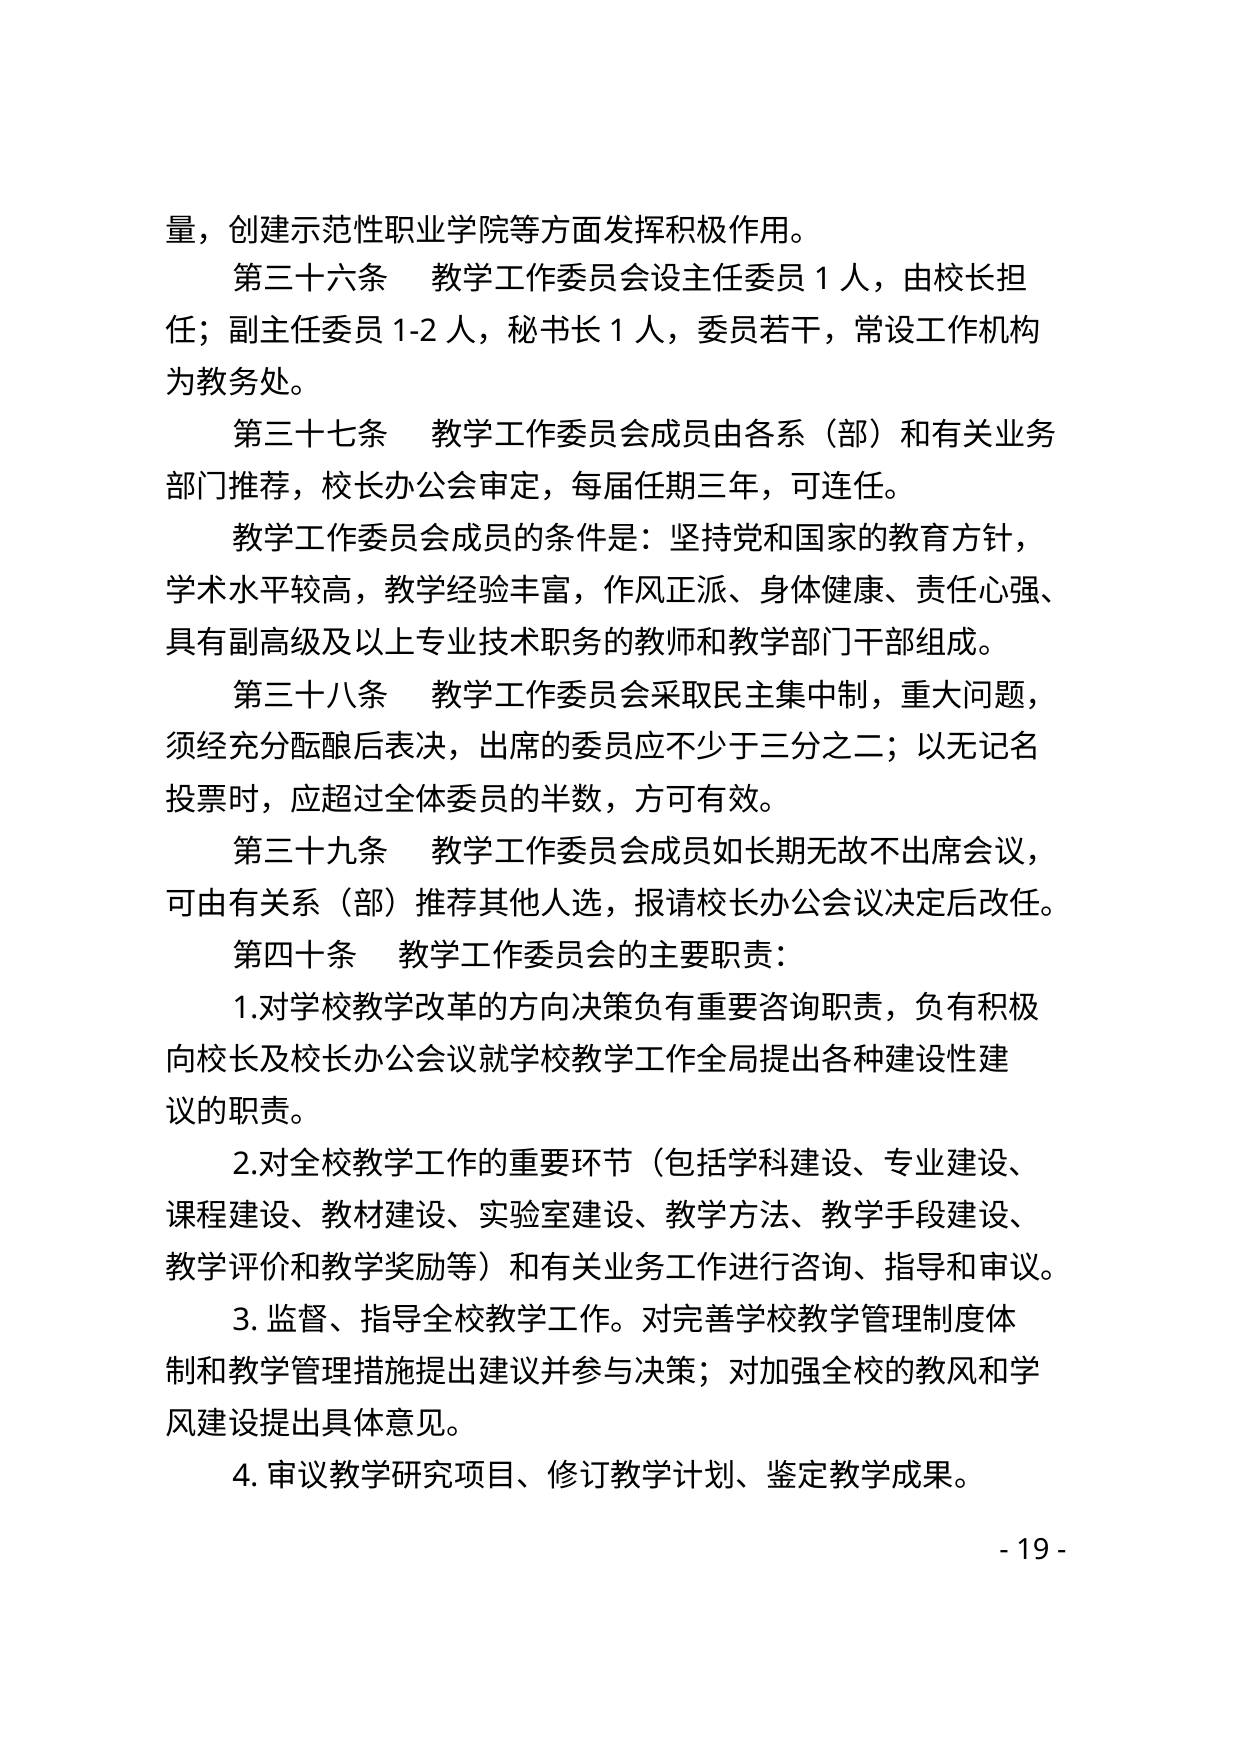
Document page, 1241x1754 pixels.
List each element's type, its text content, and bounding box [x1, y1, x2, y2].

text 任；副主任委员 1-2 人，秘书长 1 人，委员若干，常设工作机构 [165, 300, 1240, 352]
text 为教务处。 [165, 352, 1240, 404]
text 第三十七条 [232, 404, 430, 456]
text 议的职责。 [165, 1081, 1240, 1133]
text 投票时，应超过全体委员的半数，方可有效。 [165, 768, 1240, 821]
text 1.对学校教学改革的方向决策负有重要咨询职责，负有积极 [232, 977, 1240, 1029]
text 学术水平较高，教学经验丰富，作风正派、身体健康、责任心强、 [165, 560, 1240, 612]
text 第三十八条 [232, 664, 430, 716]
text 具有副高级及以上专业技术职务的教师和教学部门干部组成。 [165, 612, 1240, 664]
text 第三十六条 [232, 248, 430, 300]
text 制和教学管理措施提出建议并参与决策；对加强全校的教风和学 [165, 1341, 1240, 1393]
text 向校长及校长办公会议就学校教学工作全局提出各种建设性建 [165, 1029, 1240, 1081]
text 课程建设、教材建设、实验室建设、教学方法、教学手段建设、 [165, 1185, 1240, 1237]
text 风建设提出具体意见。 [165, 1393, 1240, 1445]
text 教学工作委员会采取民主集中制，重大问题， [431, 664, 1240, 716]
text 教学工作委员会成员的条件是：坚持党和国家的教育方针， [232, 508, 1240, 560]
text 教学评价和教学奖励等）和有关业务工作进行咨询、指导和审议。 [165, 1237, 1240, 1289]
text 量，创建示范性职业学院等方面发挥积极作用。 [165, 214, 1240, 248]
text - 19 - [999, 1536, 1240, 1565]
text 部门推荐，校长办公会审定，每届任期三年，可连任。 [165, 456, 1240, 508]
text 教学工作委员会设主任委员 1 人，由校长担 [431, 248, 1240, 300]
text 须经充分酝酿后表决，出席的委员应不少于三分之二；以无记名 [165, 716, 1240, 768]
text 教学工作委员会的主要职责： [398, 924, 1240, 977]
text 第四十条 [232, 924, 397, 977]
text 4. 审议教学研究项目、修订教学计划、鉴定教学成果。 [232, 1445, 1240, 1497]
text 可由有关系（部）推荐其他人选，报请校长办公会议决定后改任。 [165, 872, 1240, 924]
text 2.对全校教学工作的重要环节（包括学科建设、专业建设、 [232, 1133, 1240, 1185]
text 第三十九条 [232, 821, 430, 872]
text 教学工作委员会成员如长期无故不出席会议， [431, 821, 1240, 872]
text 3. 监督、指导全校教学工作。对完善学校教学管理制度体 [232, 1289, 1240, 1341]
text 教学工作委员会成员由各系（部）和有关业务 [431, 404, 1240, 456]
